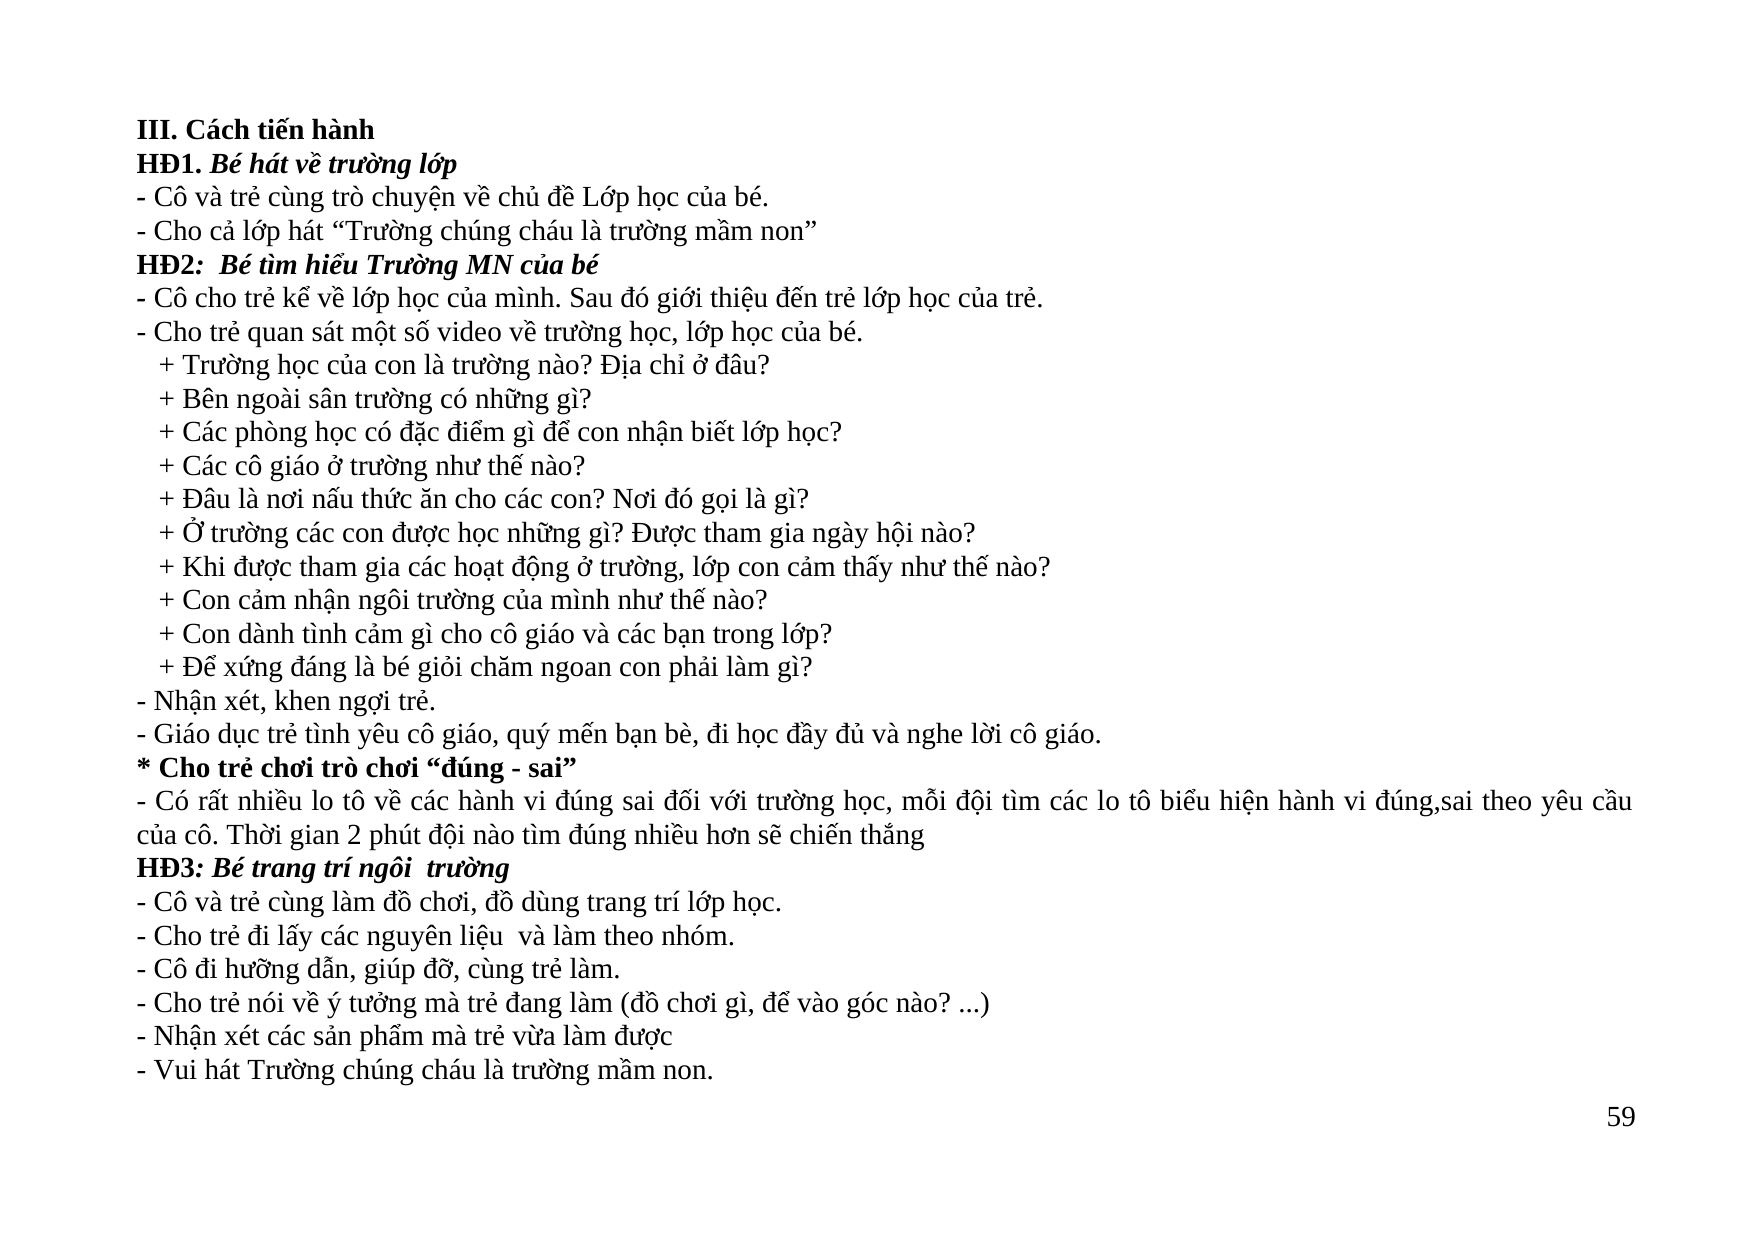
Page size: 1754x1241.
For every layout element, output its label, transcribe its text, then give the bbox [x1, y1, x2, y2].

text HĐ3: Bé trang trí ngôi trường [136, 851, 1635, 884]
text HĐ2: Bé tìm hiểu Trường MN của bé [136, 247, 1635, 280]
text - Cho cả lớp hát “Trường chúng cháu là trường mầm non” [136, 213, 1635, 247]
text - Cho trẻ đi lấy các nguyên liệu và làm theo nhóm. [136, 918, 1635, 951]
text - Cho trẻ quan sát một số video về trường học, lớp học của bé. [136, 314, 1635, 347]
text + Các phòng học có đặc điểm gì để con nhận biết lớp học? [136, 414, 1635, 448]
text + Con cảm nhận ngôi trường của mình như thế nào? [136, 582, 1635, 616]
text - Cho trẻ nói về ý tưởng mà trẻ đang làm (đồ chơi gì, để vào góc nào? ...) [136, 985, 1635, 1018]
text - Có rất nhiều lo tô về các hành vi đúng sai đối với trường học, mỗi đội tìm các lo tô biểu hiện hành vi đúng,sai theo yêu cầu của cô. Thời gian 2 phút đội nào tìm đúng nhiều hơn sẽ chiến thắng [136, 783, 1635, 851]
text + Trường học của con là trường nào? Địa chỉ ở đâu? [136, 347, 1635, 381]
text + Ở trường các con được học những gì? Được tham gia ngày hội nào? [136, 515, 1635, 549]
text + Con dành tình cảm gì cho cô giáo và các bạn trong lớp? [136, 616, 1635, 649]
text - Cô và trẻ cùng làm đồ chơi, đồ dùng trang trí lớp học. [136, 884, 1635, 918]
text - Giáo dục trẻ tình yêu cô giáo, quý mến bạn bè, đi học đầy đủ và nghe lời cô giáo. [136, 716, 1635, 750]
text - Cô đi hưỡng dẫn, giúp đỡ, cùng trẻ làm. [136, 951, 1635, 985]
text - Nhận xét, khen ngợi trẻ. [136, 683, 1635, 716]
text - Vui hát Trường chúng cháu là trường mầm non. [136, 1052, 1635, 1085]
text - Nhận xét các sản phẩm mà trẻ vừa làm được [136, 1018, 1635, 1052]
text III. Cách tiến hành [136, 112, 1635, 146]
text + Đâu là nơi nấu thức ăn cho các con? Nơi đó gọi là gì? [136, 482, 1635, 515]
text + Các cô giáo ở trường như thế nào? [136, 448, 1635, 482]
text + Bên ngoài sân trường có những gì? [136, 381, 1635, 414]
text - Cô và trẻ cùng trò chuyện về chủ đề Lớp học của bé. [136, 179, 1635, 213]
text HĐ1. Bé hát về trường lớp [136, 146, 1635, 179]
text + Khi được tham gia các hoạt động ở trường, lớp con cảm thấy như thế nào? [136, 549, 1635, 582]
text * Cho trẻ chơi trò chơi “đúng - sai” [136, 750, 1635, 783]
text - Cô cho trẻ kể về lớp học của mình. Sau đó giới thiệu đến trẻ lớp học của trẻ. [136, 280, 1635, 314]
text + Để xứng đáng là bé giỏi chăm ngoan con phải làm gì? [136, 649, 1635, 683]
